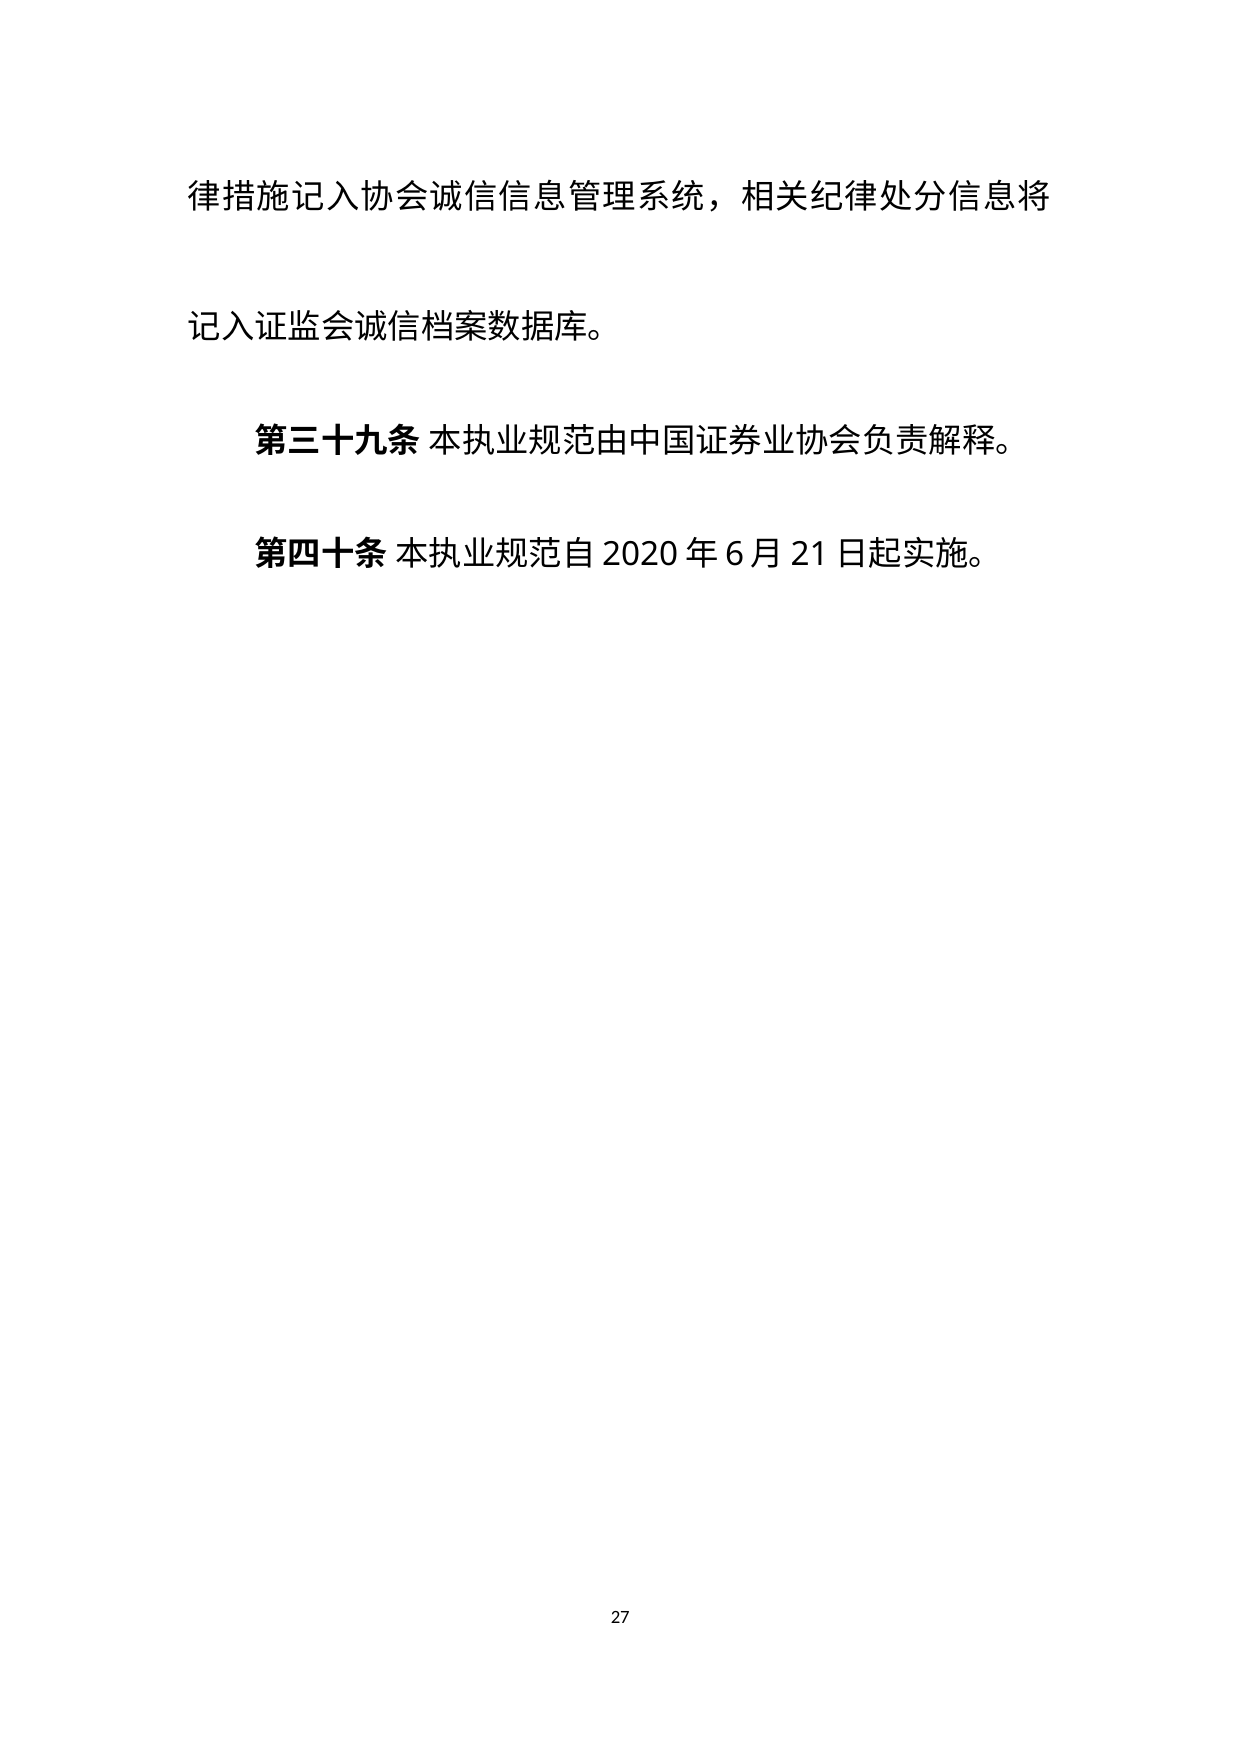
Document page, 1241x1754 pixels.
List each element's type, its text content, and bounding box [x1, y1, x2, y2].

list 本执业规范由中国证券业协会负责解释。 [187, 405, 1053, 470]
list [187, 162, 1053, 357]
list 本执业规范自2020年6月21日起实施。 [187, 518, 1053, 583]
